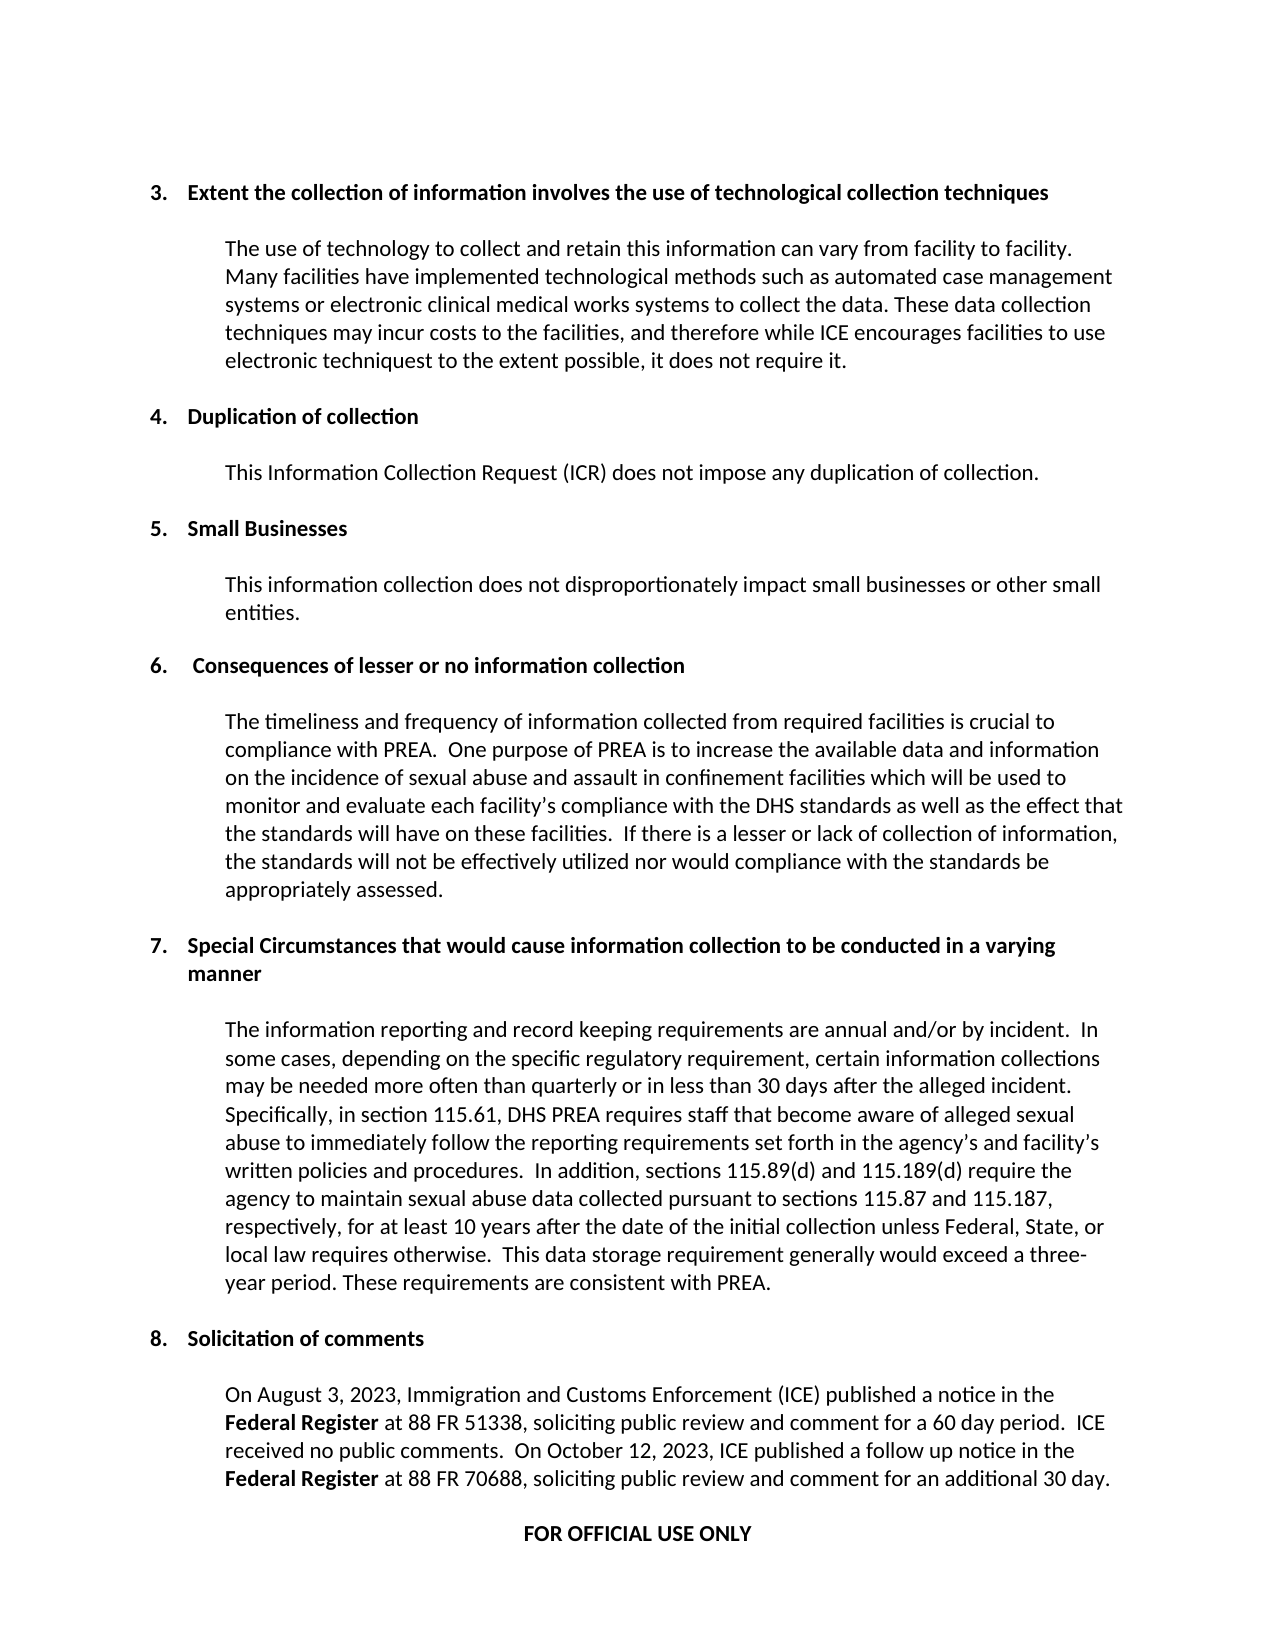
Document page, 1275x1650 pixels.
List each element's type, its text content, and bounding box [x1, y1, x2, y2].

list Small Businesses [150, 514, 1125, 542]
text The use of technology to collect and retain this information can vary from facility to facility. Many facilities have implemented technological methods such as automated case management systems or electronic clinical medical works systems to collect the data. These data collection techniques may incur costs to the facilities, and therefore while ICE encourages facilities to use electronic techniquest to the extent possible, it does not require it. [225, 234, 1125, 374]
list Extent the collection of information involves the use of technological collection techniques [150, 178, 1125, 206]
list Special Circumstances that would cause information collection to be conducted in a varying manner [150, 932, 1125, 988]
text The timeliness and frequency of information collected from required facilities is crucial to compliance with PREA. One purpose of PREA is to increase the available data and information on the incidence of sexual abuse and assault in confinement facilities which will be used to monitor and evaluate each facility’s compliance with the DHS standards as well as the effect that the standards will have on these facilities. If there is a lesser or lack of collection of information, the standards will not be effectively utilized nor would compliance with the standards be appropriately assessed. [225, 707, 1125, 903]
text This information collection does not disproportionately impact small businesses or other small entities. [225, 570, 1125, 626]
list Consequences of lesser or no information collection [150, 651, 1125, 679]
list Solicitation of comments [150, 1324, 1125, 1352]
text The information reporting and record keeping requirements are annual and/or by incident. In some cases, depending on the specific regulatory requirement, certain information collections may be needed more often than quarterly or in less than 30 days after the alleged incident. Specifically, in section 115.61, DHS PREA requires staff that become aware of alleged sexual abuse to immediately follow the reporting requirements set forth in the agency’s and facility’s written policies and procedures. In addition, sections 115.89(d) and 115.189(d) require the agency to maintain sexual abuse data collected pursuant to sections 115.87 and 115.187, respectively, for at least 10 years after the date of the initial collection unless Federal, State, or local law requires otherwise. This data storage requirement generally would exceed a three-year period. These requirements are consistent with PREA. [225, 1016, 1125, 1296]
text This Information Collection Request (ICR) does not impose any duplication of collection. [225, 458, 1125, 486]
list Duplication of collection [150, 402, 1125, 430]
text On August 3, 2023, Immigration and Customs Enforcement (ICE) published a notice in the Federal Register at 88 FR 51338, soliciting public review and comment for a 60 day period. ICE received no public comments. On October 12, 2023, ICE published a follow up notice in the Federal Register at 88 FR 70688, soliciting public review and comment for an additional 30 day. [225, 1380, 1125, 1492]
